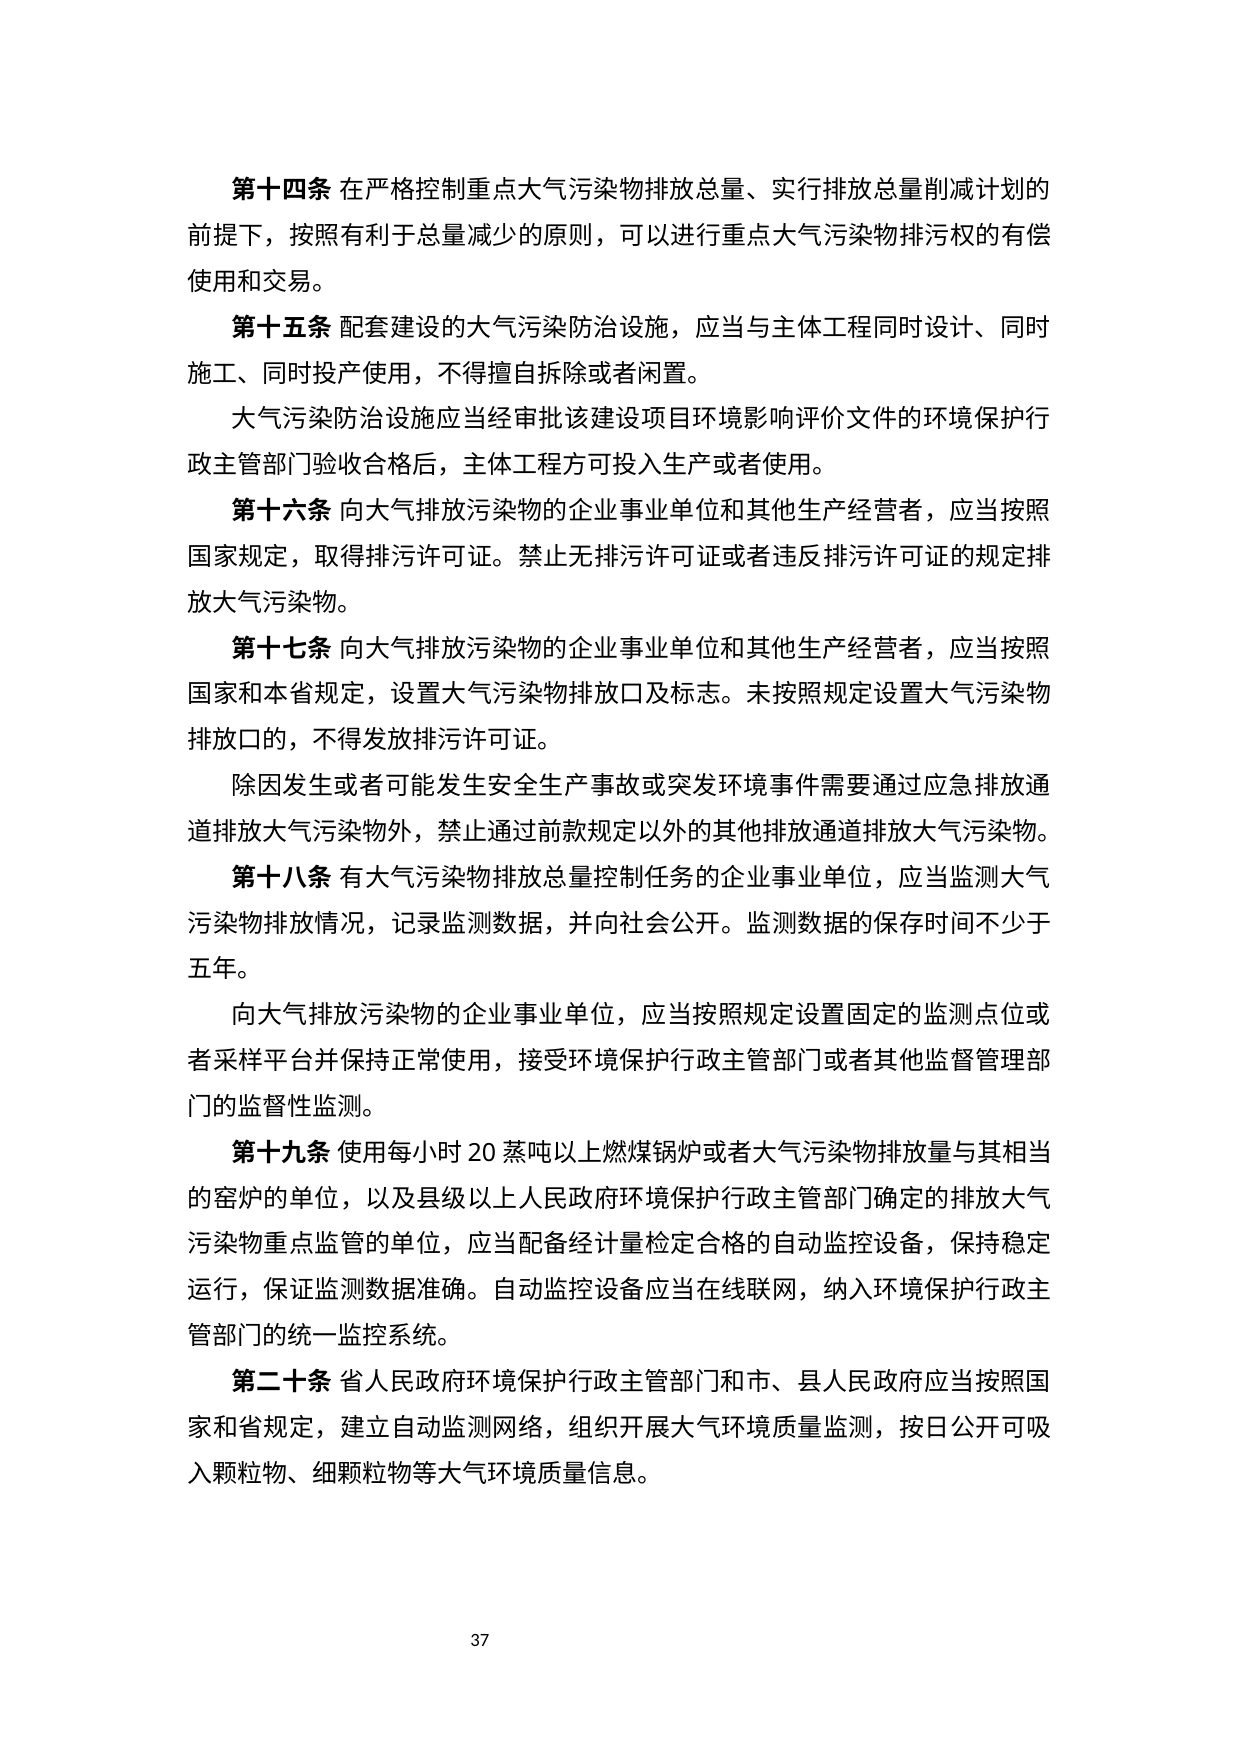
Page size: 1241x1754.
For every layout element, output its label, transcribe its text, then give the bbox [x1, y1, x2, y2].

text 第十八条 有大气污染物排放总量控制任务的企业事业单位，应当监测大气污染物排放情况，记录监测数据，并向社会公开。监测数据的保存时间不少于五年。 [187, 849, 1053, 987]
text 第十五条 配套建设的大气污染防治设施，应当与主体工程同时设计、同时施工、同时投产使用，不得擅自拆除或者闲置。 [187, 299, 1053, 391]
text 第十七条 向大气排放污染物的企业事业单位和其他生产经营者，应当按照国家和本省规定，设置大气污染物排放口及标志。未按照规定设置大气污染物排放口的，不得发放排污许可证。 [187, 620, 1053, 758]
text 第十九条 使用每小时 20 蒸吨以上燃煤锅炉或者大气污染物排放量与其相当的窑炉的单位，以及县级以上人民政府环境保护行政主管部门确定的排放大气污染物重点监管的单位，应当配备经计量检定合格的自动监控设备，保持稳定运行，保证监测数据准确。自动监控设备应当在线联网，纳入环境保护行政主管部门的统一监控系统。 [187, 1124, 1053, 1354]
text 第二十条 省人民政府环境保护行政主管部门和市、县人民政府应当按照国家和省规定，建立自动监测网络，组织开展大气环境质量监测，按日公开可吸入颗粒物、细颗粒物等大气环境质量信息。 [187, 1354, 1053, 1491]
text 大气污染防治设施应当经审批该建设项目环境影响评价文件的环境保护行政主管部门验收合格后，主体工程方可投入生产或者使用。 [187, 391, 1053, 483]
text 向大气排放污染物的企业事业单位，应当按照规定设置固定的监测点位或者采样平台并保持正常使用，接受环境保护行政主管部门或者其他监督管理部门的监督性监测。 [187, 987, 1053, 1124]
text 除因发生或者可能发生安全生产事故或突发环境事件需要通过应急排放通道排放大气污染物外，禁止通过前款规定以外的其他排放通道排放大气污染物。 [187, 758, 1053, 849]
text 第十四条 在严格控制重点大气污染物排放总量、实行排放总量削减计划的前提下，按照有利于总量减少的原则，可以进行重点大气污染物排污权的有偿使用和交易。 [187, 162, 1053, 299]
text 第十六条 向大气排放污染物的企业事业单位和其他生产经营者，应当按照国家规定，取得排污许可证。禁止无排污许可证或者违反排污许可证的规定排放大气污染物。 [187, 483, 1053, 620]
